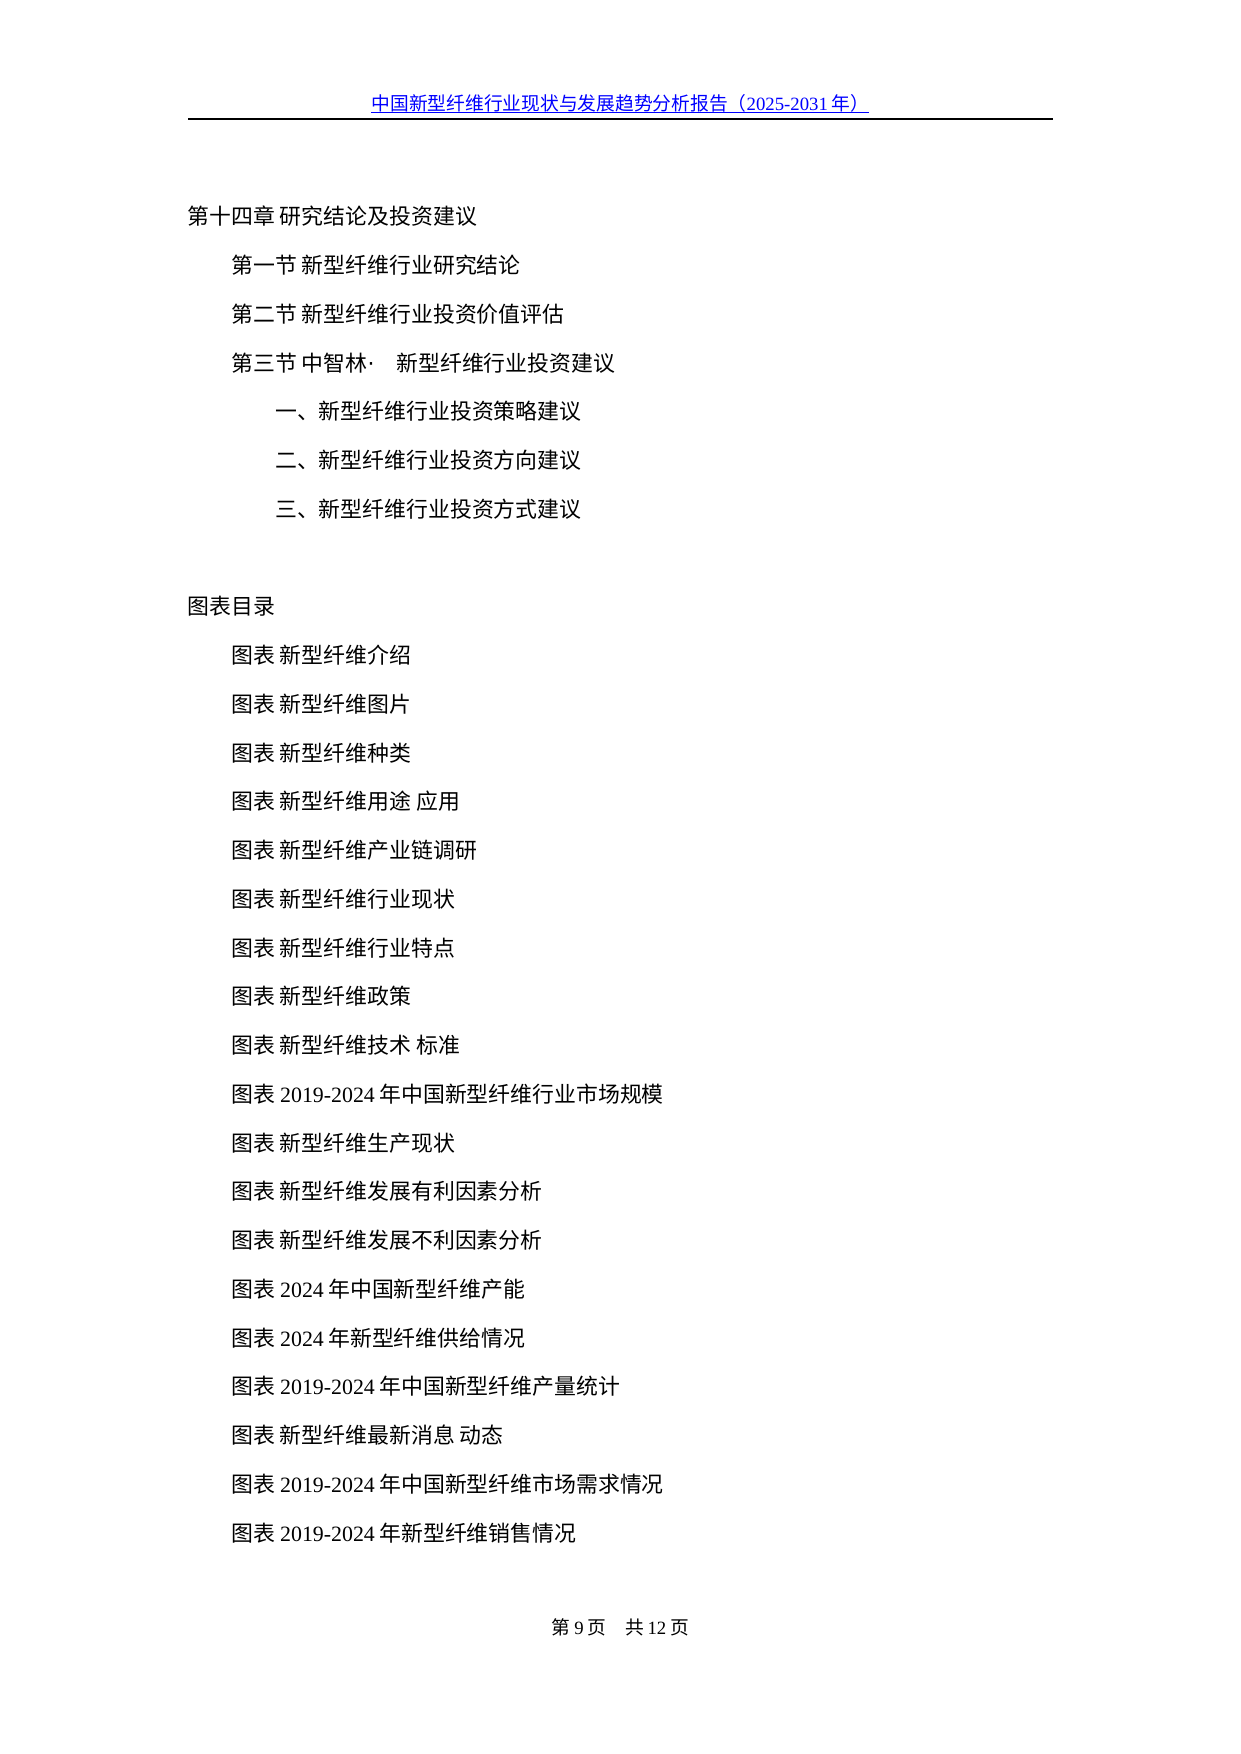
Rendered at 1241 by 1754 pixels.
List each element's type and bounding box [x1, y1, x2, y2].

text [187, 150, 1053, 1548]
